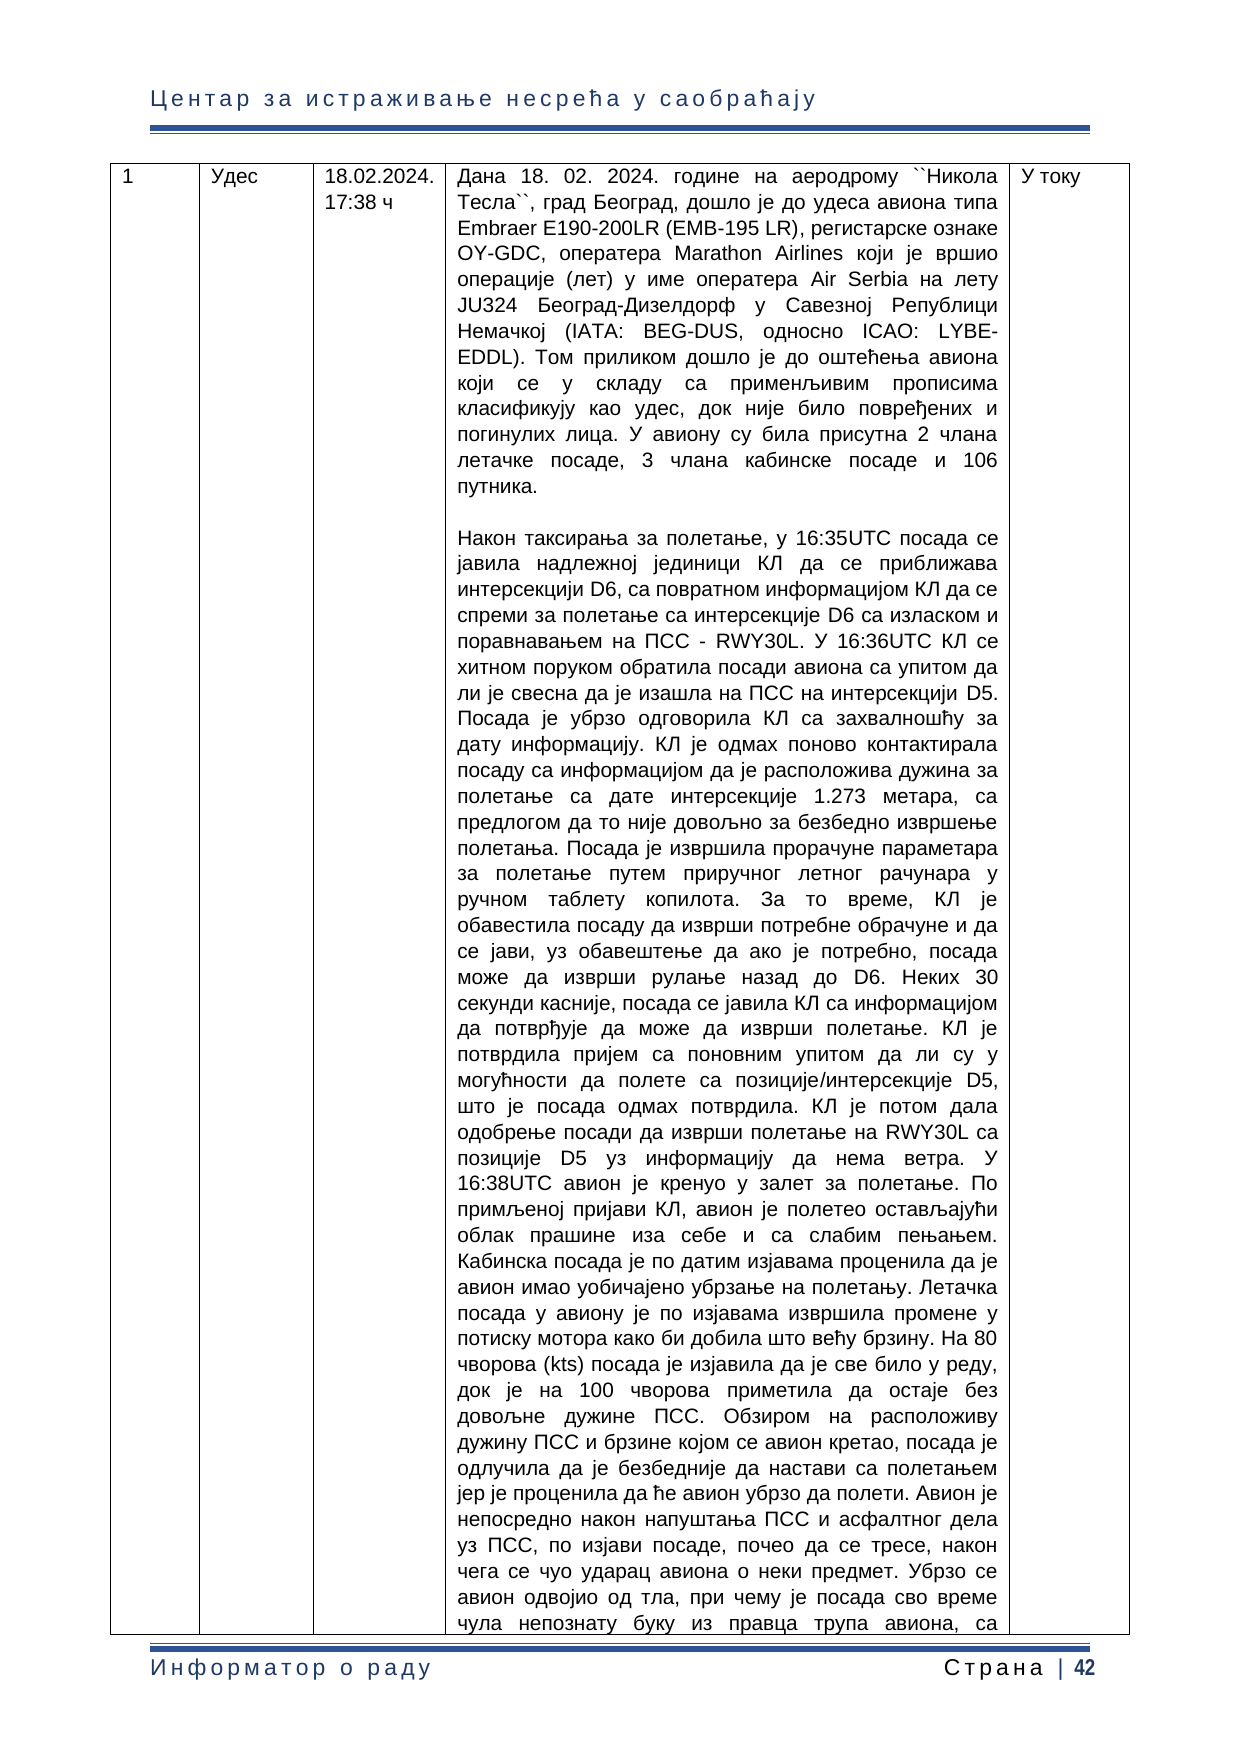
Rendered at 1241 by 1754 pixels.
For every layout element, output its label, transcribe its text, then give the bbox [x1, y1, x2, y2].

table_cell 18.02.2024. 17:38 ч [314, 164, 445, 1634]
table_cell 1 [111, 164, 199, 1634]
table_cell Удес [200, 164, 313, 1634]
table_cell У току [1010, 164, 1129, 1634]
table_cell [446, 164, 1009, 1634]
